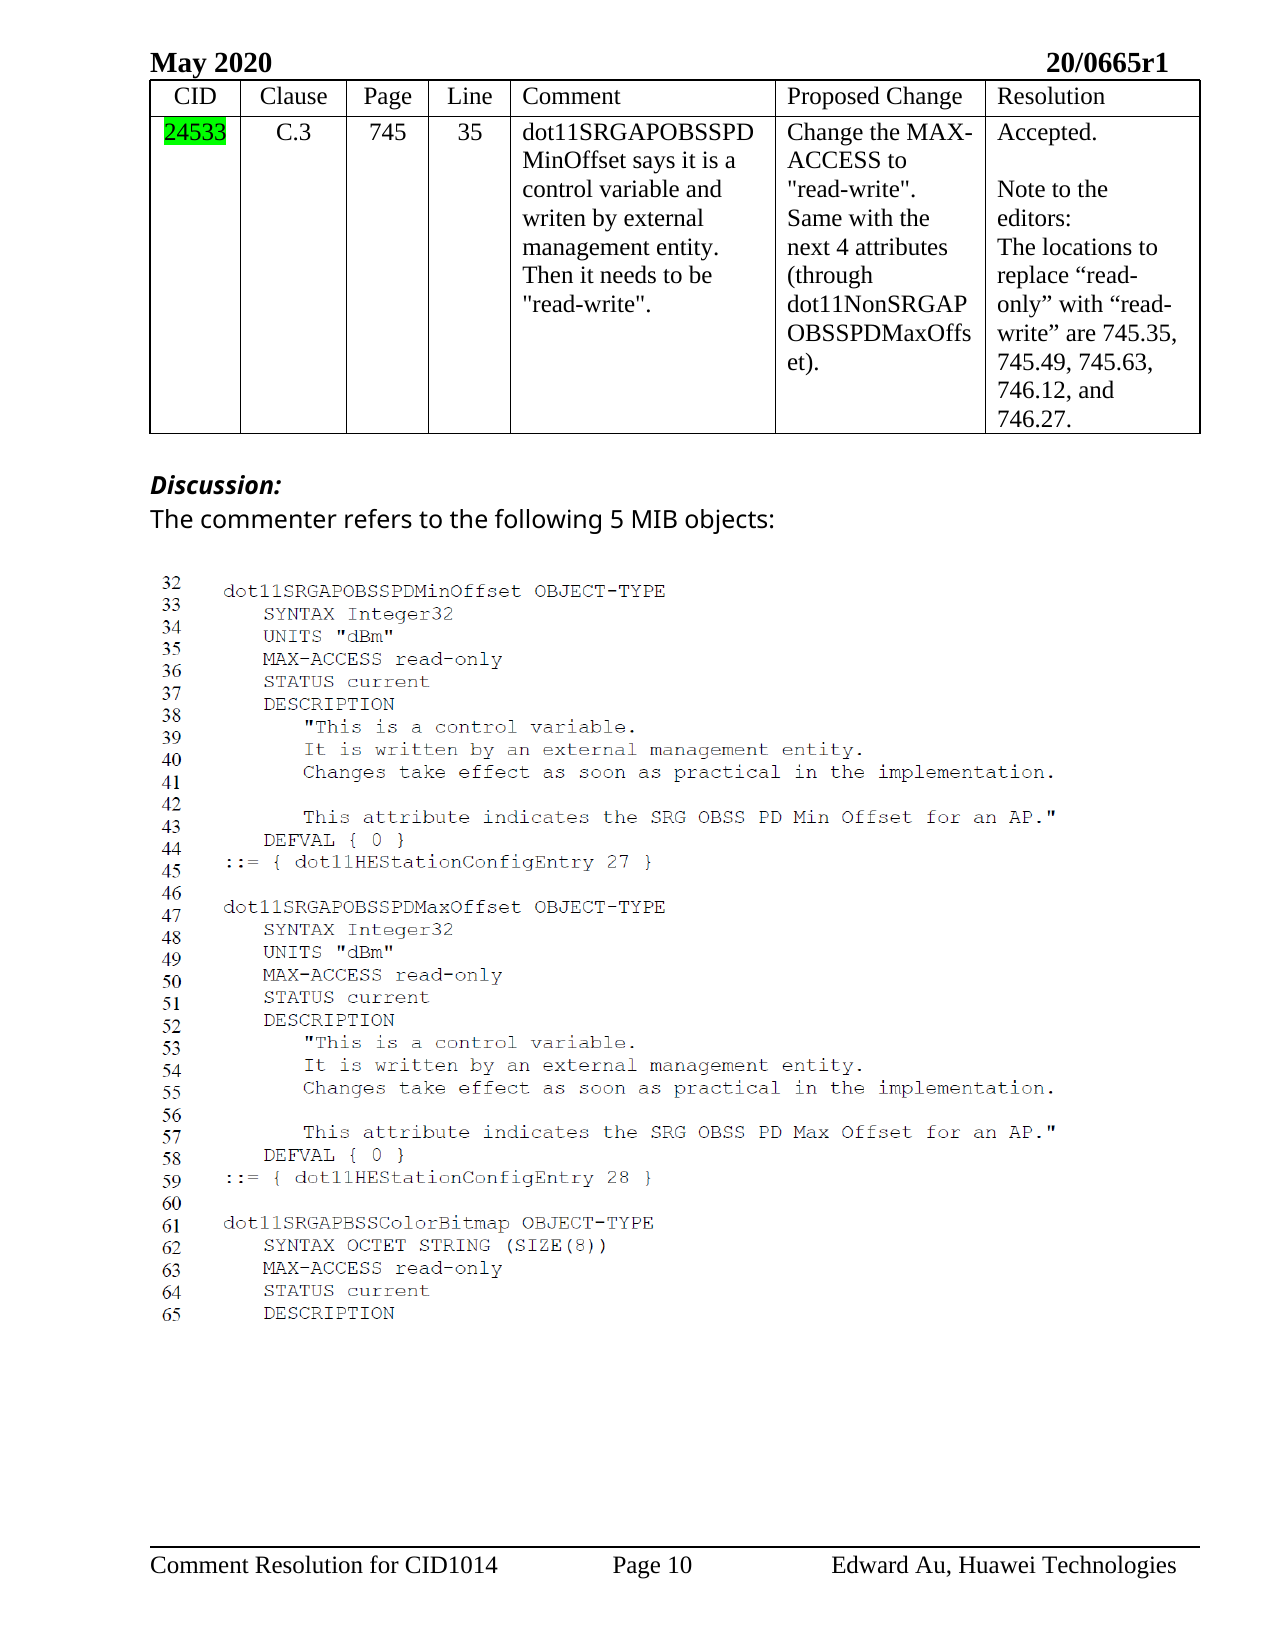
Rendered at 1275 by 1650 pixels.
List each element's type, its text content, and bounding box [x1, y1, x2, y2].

table_cell Change the MAX-ACCESS to "read-write". Same with the next 4 attributes (through dot11NonSRGAPOBSSPDMaxOffset). [776, 117, 985, 433]
table_cell Accepted. Note to the editors: The locations to replace “read-only” with “read-write” are 745.35, 745.49, 745.63, 746.12, and 746.27. [986, 117, 1199, 433]
table_header Proposed Change [776, 81, 985, 116]
text The commenter refers to the following 5 MIB objects: [150, 502, 1200, 536]
table_header Comment [511, 81, 775, 116]
table_cell 35 [429, 117, 510, 433]
table_cell dot11SRGAPOBSSPDMinOffset says it is a control variable and writen by external management entity. Then it needs to be "read-write". [511, 117, 775, 433]
table_header Clause [241, 81, 346, 116]
table_cell 745 [347, 117, 428, 433]
table_header Page [347, 81, 428, 116]
table_header Resolution [986, 81, 1199, 116]
text Discussion: [150, 468, 1200, 502]
table_header CID [151, 81, 240, 116]
table_cell C.3 [241, 117, 346, 433]
table_header Line [429, 81, 510, 116]
table_cell 24533 [151, 117, 240, 433]
